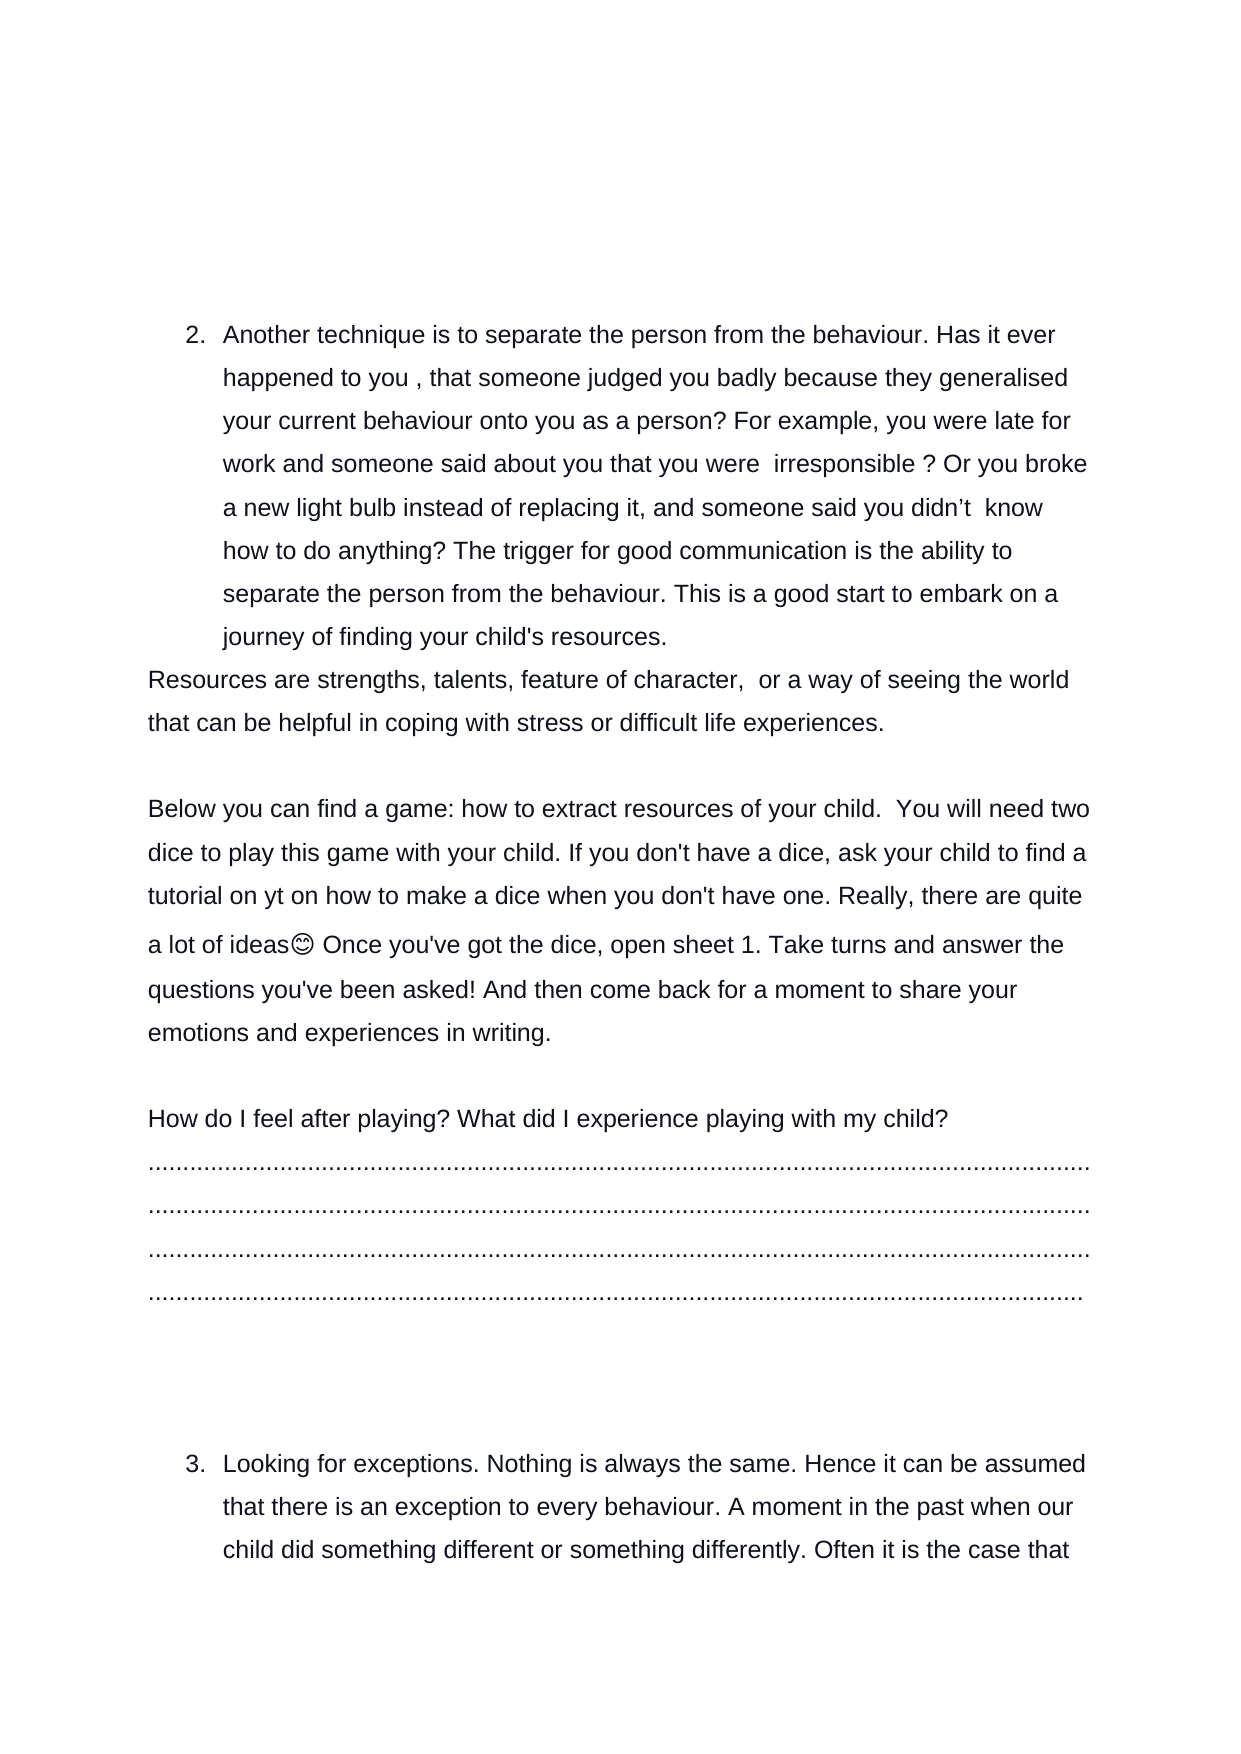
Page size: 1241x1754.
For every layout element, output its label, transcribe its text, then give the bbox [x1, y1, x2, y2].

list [185, 1449, 1093, 1564]
text How do I feel after playing? What did I experience playing with my child? [148, 1104, 1093, 1133]
text ............................................................................................................................................................................................................................................................................................................................................................................................................................................................................................................................................................... [148, 1147, 1093, 1306]
list Another technique is to separate the person from the behaviour. Has it ever happened to you , that someone judged you badly because they generalised your current behaviour onto you as a person? For example, you were late for work and someone said about you that you were irresponsible ? Or you broke a new light bulb instead of replacing it, and someone said you didn’t know how to do anything? The trigger for good communication is the ability to separate the person from the behaviour. This is a good start to embark on a journey of finding your child's resources. [185, 320, 1093, 651]
text Below you can find a game: how to extract resources of your child. You will need two dice to play this game with your child. If you don't have a dice, ask your child to find a tutorial on yt on how to make a dice when you don't have one. Really, there are quite a lot of ideas😊 Once you've got the dice, open sheet 1. Take turns and answer the questions you've been asked! And then come back for a moment to share your emotions and experiences in writing. [148, 794, 1093, 1047]
text Resources are strengths, talents, feature of character, or a way of seeing the world that can be helpful in coping with stress or difficult life experiences. [148, 665, 1093, 737]
